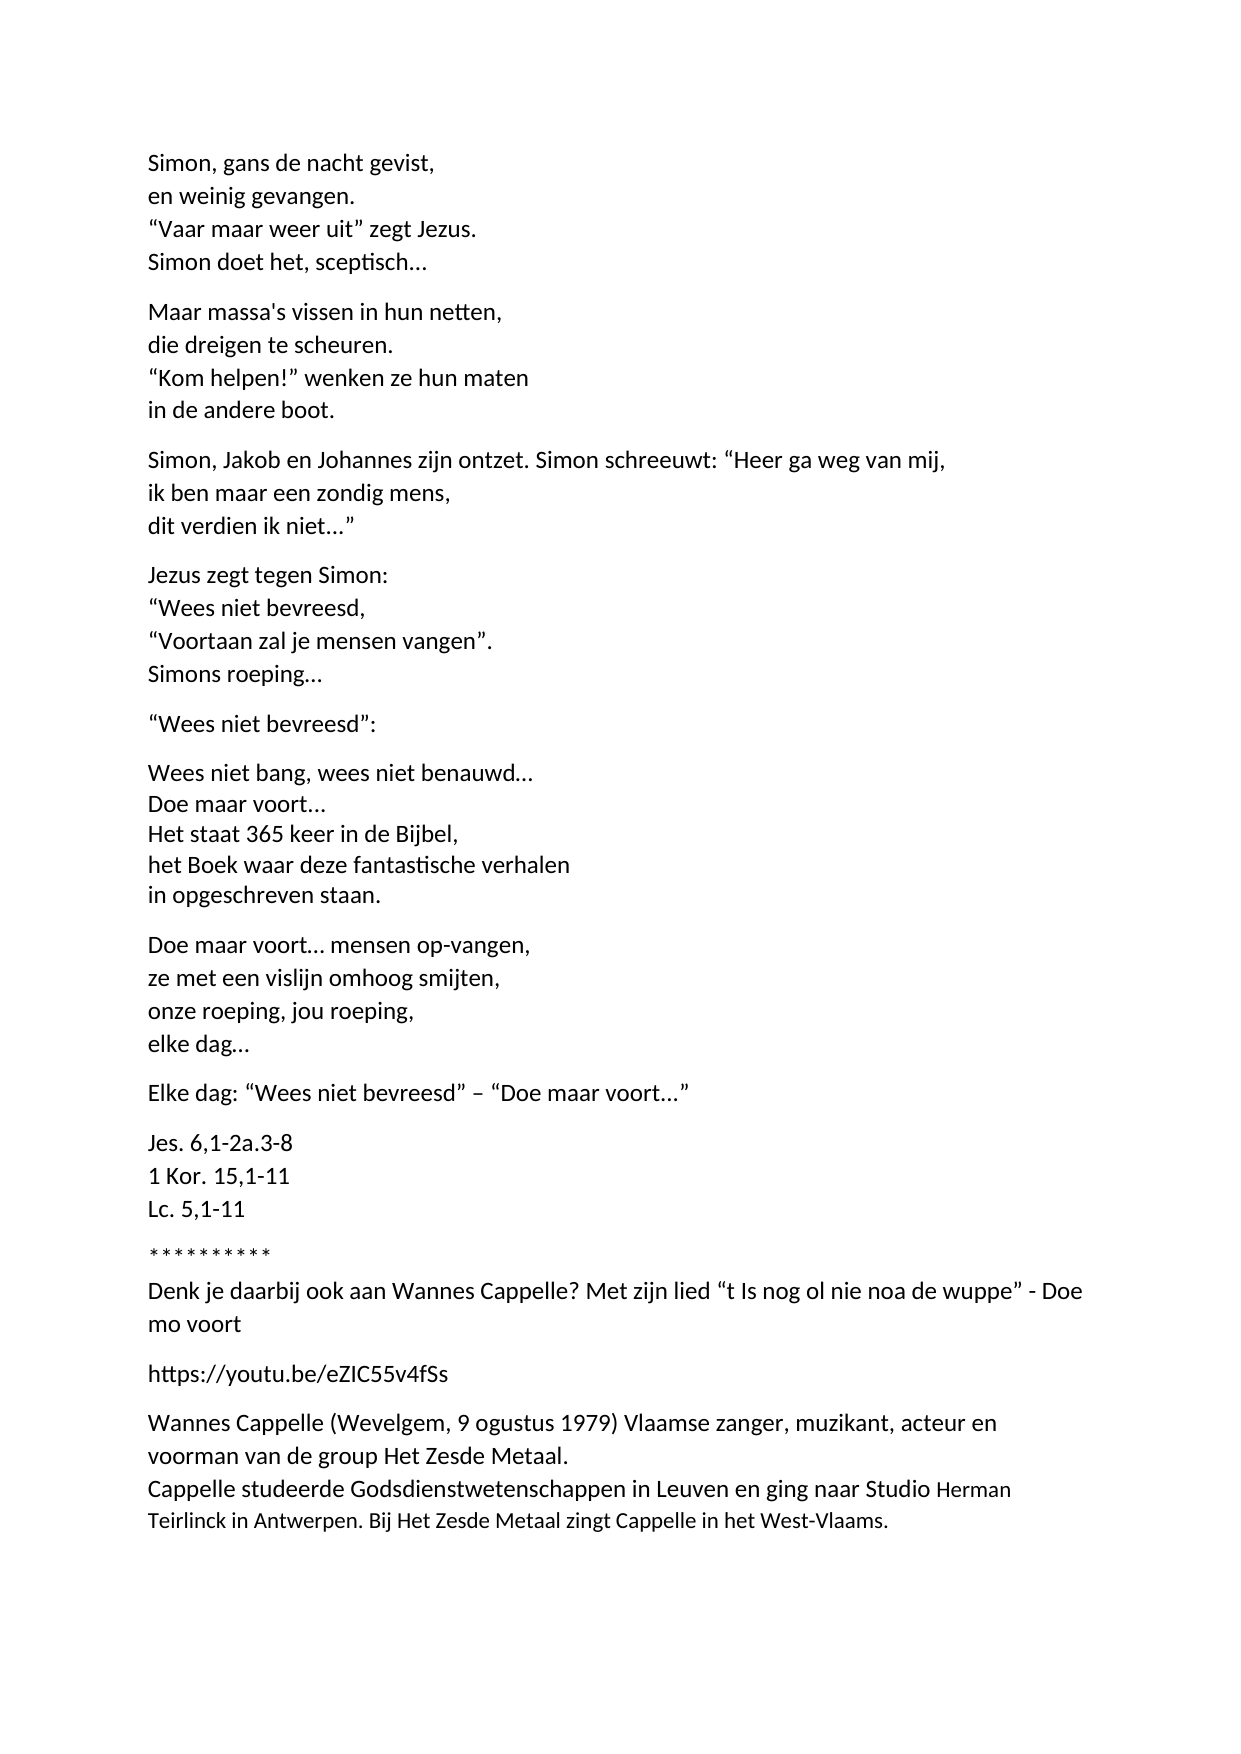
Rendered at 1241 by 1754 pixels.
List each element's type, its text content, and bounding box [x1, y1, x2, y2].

text “Wees niet bevreesd”: [148, 708, 1093, 738]
text Elke dag: “Wees niet bevreesd” – “Doe maar voort...” [148, 1078, 1093, 1108]
text Jes. 6,1-2a.3-8 1 Kor. 15,1-11 Lc. 5,1-11 [148, 1127, 1093, 1223]
text Wannes Cappelle (Wevelgem, 9 ogustus 1979) Vlaamse zanger, muzikant, acteur en voorman van de group Het Zesde Metaal. Cappelle studeerde Godsdienstwetenschappen in Leuven en ging naar Studio Herman Teirlinck in Antwerpen. Bij Het Zesde Metaal zingt Cappelle in het West-Vlaams. [148, 1408, 1093, 1534]
text Wees niet bang, wees niet benauwd… Doe maar voort... Het staat 365 keer in de Bijbel, het Boek waar deze fantastische verhalen [148, 758, 1093, 880]
text Maar massa's vissen in hun netten, die dreigen te scheuren. “Kom helpen!” wenken ze hun maten in de andere boot. [148, 296, 1093, 425]
text Jezus zegt tegen Simon: “Wees niet bevreesd, “Voortaan zal je mensen vangen”. Simons roeping… [148, 560, 1093, 689]
text ********** Denk je daarbij ook aan Wannes Cappelle? Met zijn lied “t Is nog ol nie noa de wuppe” - Doe mo voort [148, 1243, 1093, 1339]
text in opgeschreven staan. [148, 880, 1093, 910]
text https://youtu.be/eZIC55v4fSs [148, 1358, 1093, 1388]
text Doe maar voort… mensen op-vangen, ze met een vislijn omhoog smijten, onze roeping, jou roeping, elke dag… [148, 929, 1093, 1058]
text Simon, Jakob en Johannes zijn ontzet. Simon schreeuwt: “Heer ga weg van mij, ik ben maar een zondig mens, dit verdien ik niet...” [148, 444, 1093, 541]
text Simon, gans de nacht gevist, en weinig gevangen. “Vaar maar weer uit” zegt Jezus. Simon doet het, sceptisch... [148, 148, 1093, 277]
